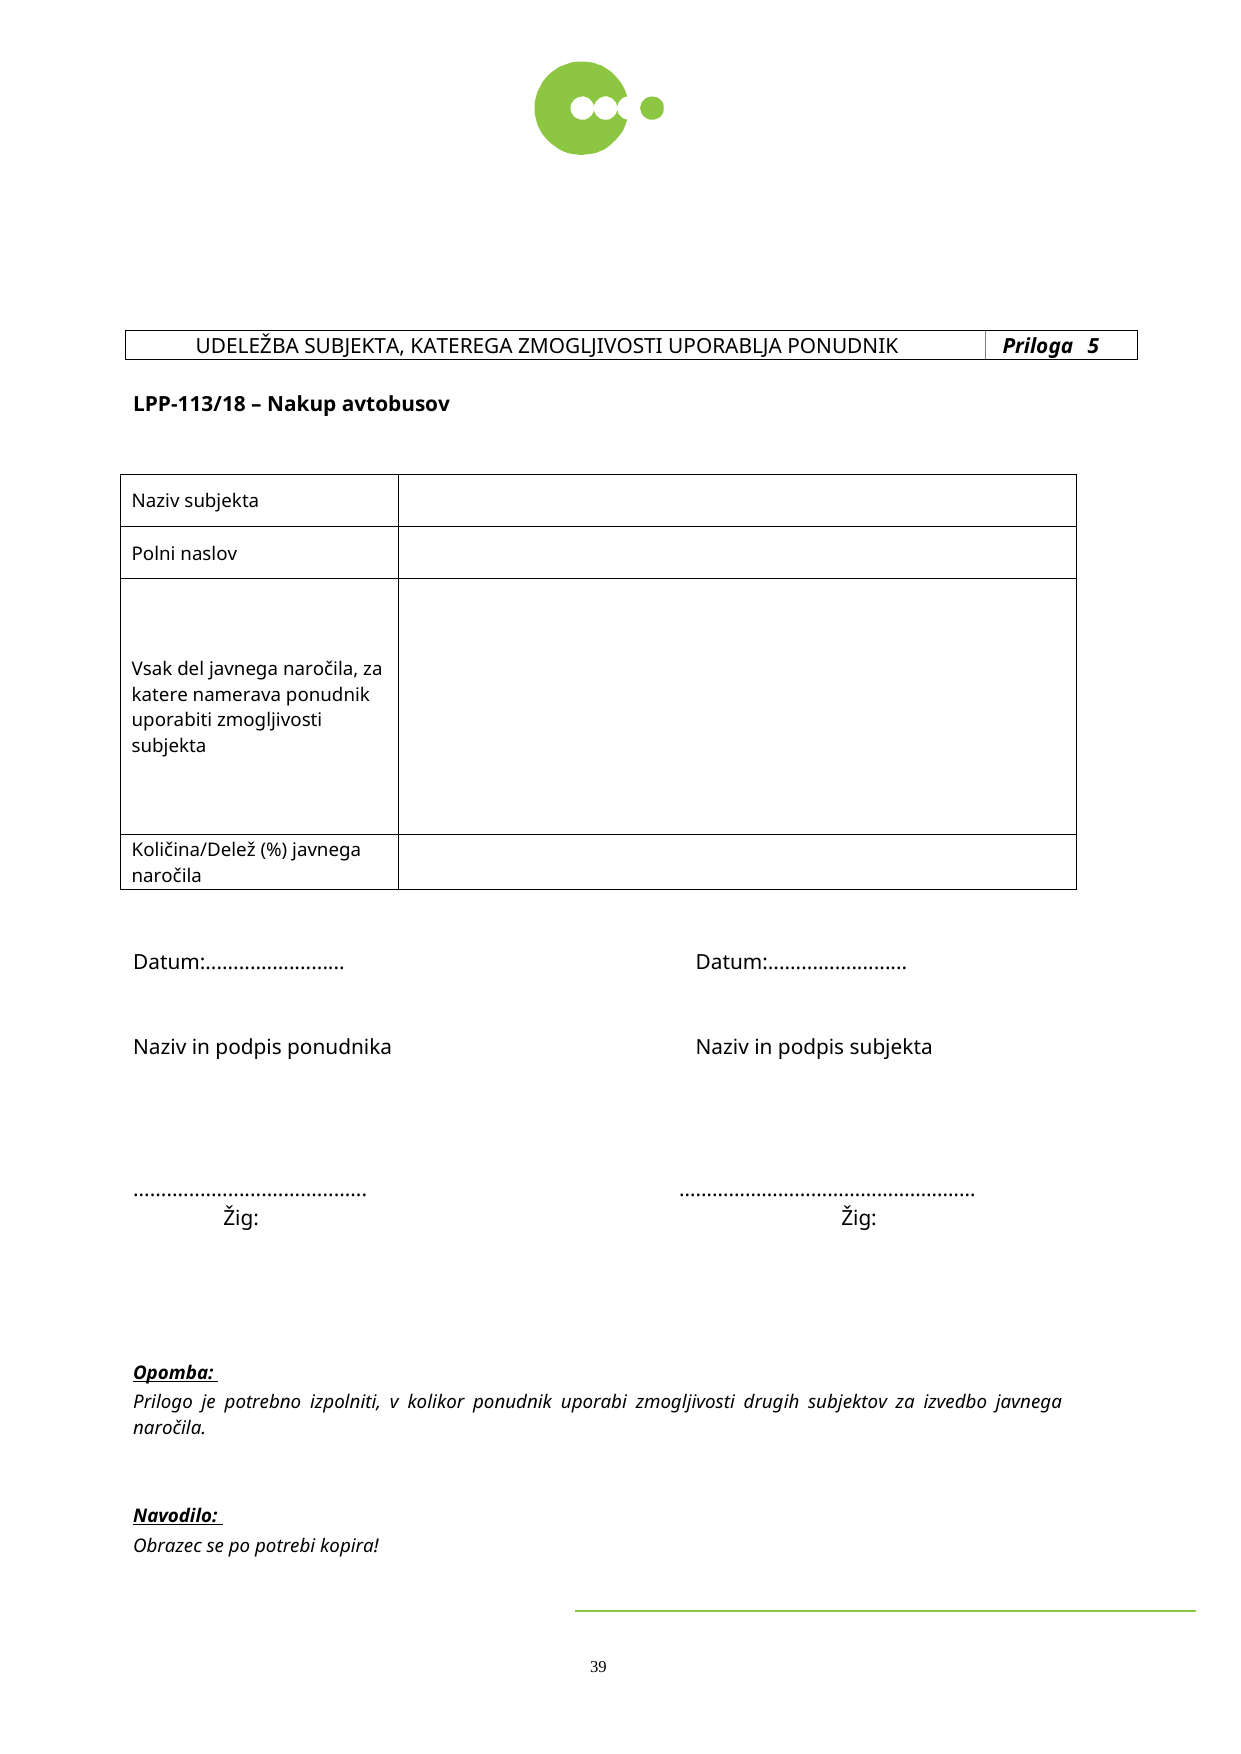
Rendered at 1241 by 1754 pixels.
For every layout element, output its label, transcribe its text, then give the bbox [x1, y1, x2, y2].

table_header Priloga [986, 331, 1080, 359]
table_header [399, 475, 1076, 526]
text Obrazec se po potrebi kopira! [133, 1532, 1063, 1557]
table_cell [399, 579, 1076, 834]
text Datum:......................... Datum:......................... [133, 947, 1063, 975]
text Žig: Žig: [133, 1203, 1063, 1231]
table_cell Količina/Delež (%) javnega naročila [121, 835, 398, 889]
text Navodilo: [133, 1502, 1063, 1528]
text LPP-113/18 – Nakup avtobusov [133, 389, 1063, 417]
table_cell Polni naslov [121, 527, 398, 578]
table_header 5 [1080, 331, 1137, 359]
text Naziv in podpis ponudnika Naziv in podpis subjekta [133, 1032, 1063, 1061]
text .......................................... ……………………………………………… [133, 1174, 1063, 1203]
table_header Naziv subjekta [121, 475, 398, 526]
text Opomba: [133, 1359, 1063, 1384]
table_cell Vsak del javnega naročila, za katere namerava ponudnik uporabiti zmogljivosti subjekta [121, 579, 398, 834]
table_header [126, 331, 188, 359]
table_cell [399, 527, 1076, 578]
table_header UDELEŽBA SUBJEKTA, KATEREGA ZMOGLJIVOSTI UPORABLJA PONUDNIK [188, 331, 985, 359]
table_cell [399, 835, 1076, 889]
text Prilogo je potrebno izpolniti, v kolikor ponudnik uporabi zmogljivosti drugih subjektov za izvedbo javnega naročila. [133, 1389, 1063, 1440]
